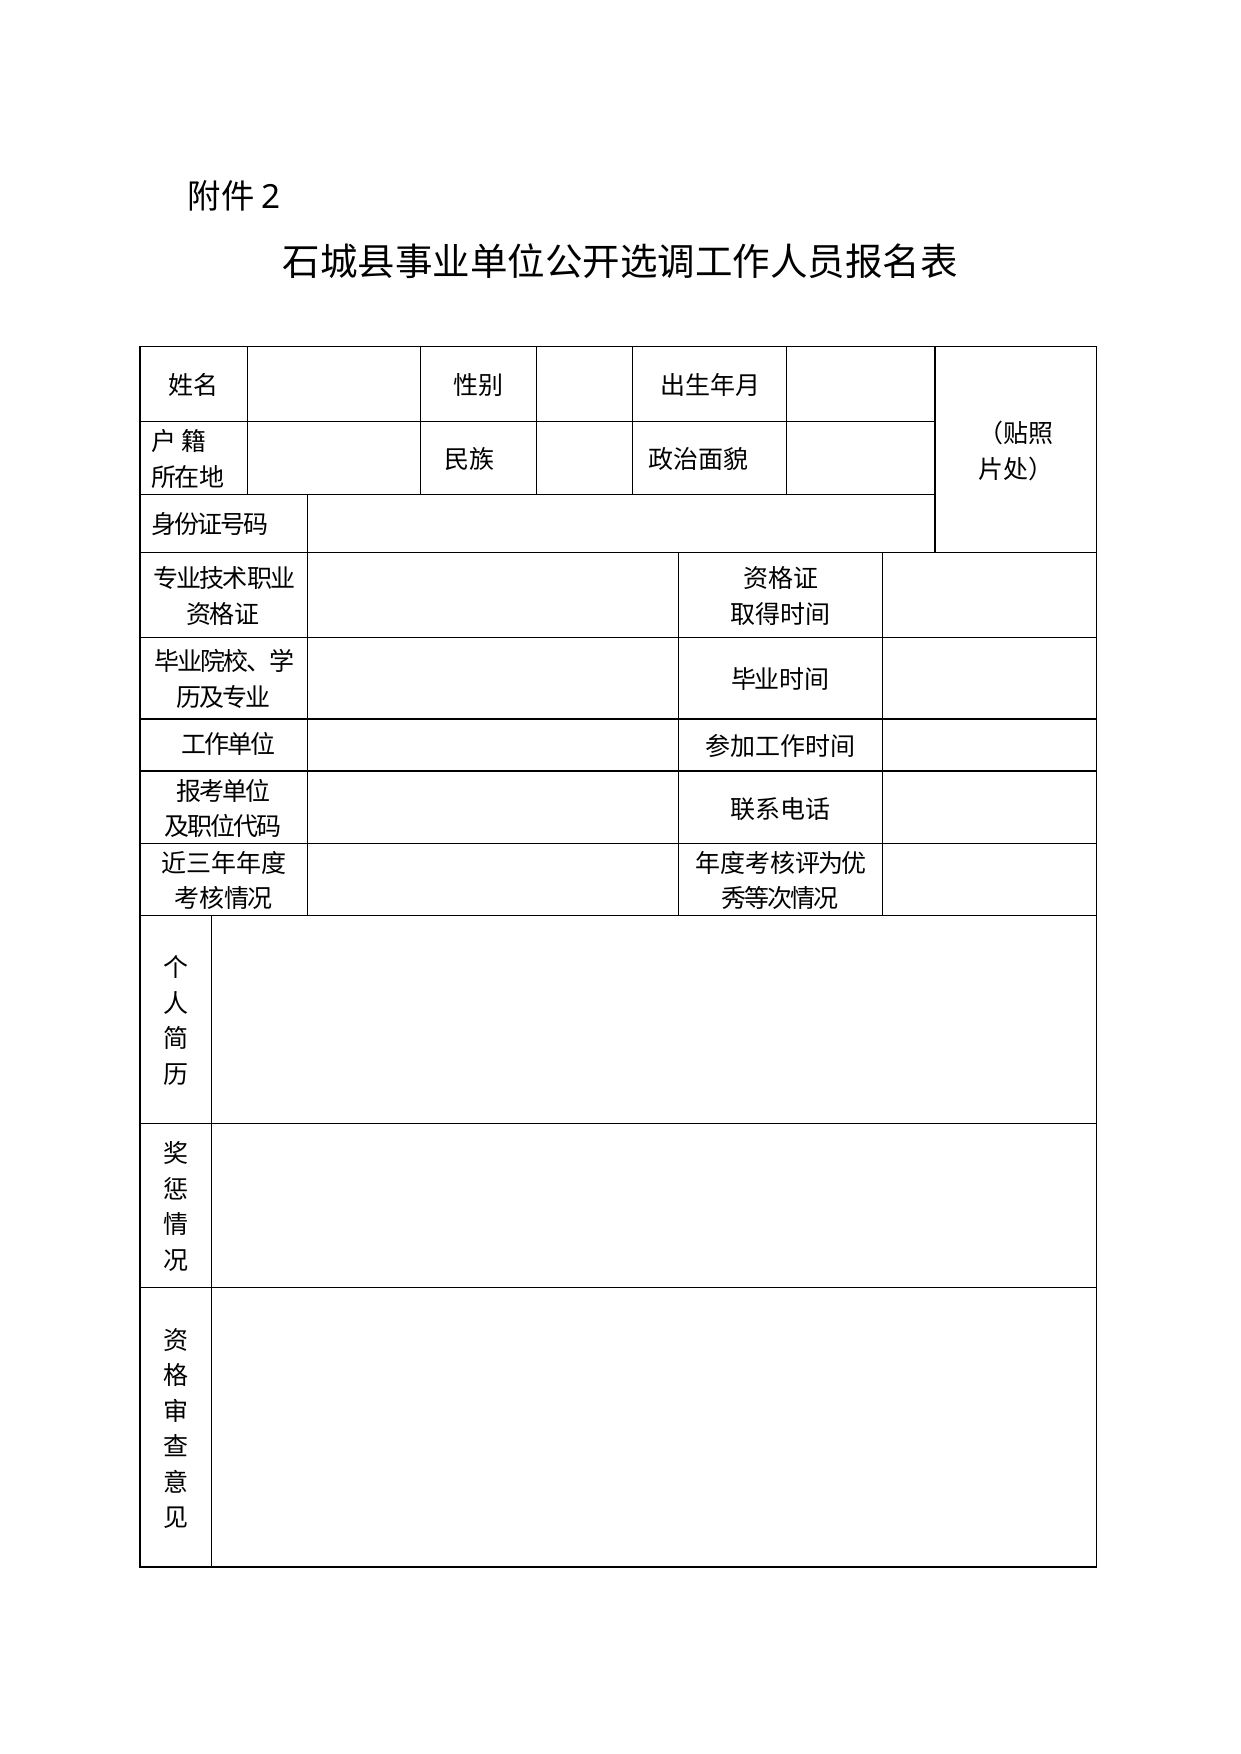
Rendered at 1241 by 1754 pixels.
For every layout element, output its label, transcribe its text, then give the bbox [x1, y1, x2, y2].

table_cell [787, 422, 934, 494]
table_cell 毕业时间 [679, 638, 882, 718]
table_cell 专业技术职业资格证 [141, 553, 307, 637]
table_cell [308, 638, 678, 718]
table_cell 身份证号码 [141, 495, 307, 552]
table_cell 参加工作时间 [679, 720, 882, 770]
table_cell [883, 553, 1096, 637]
table_cell 资格审查意见 [141, 1288, 211, 1566]
table_cell [883, 638, 1096, 718]
text 附件2 [187, 162, 1053, 227]
table_cell [212, 1288, 1096, 1566]
table_header 姓名 [141, 347, 247, 421]
table_header [537, 347, 632, 421]
table_cell 资格证 取得时间 [679, 553, 882, 637]
table_header 出生年月 [633, 347, 786, 421]
table_cell 政治面貌 [633, 422, 786, 494]
table_cell 报考单位 及职位代码 [141, 772, 307, 843]
table_header 性别 [421, 347, 536, 421]
table_cell [308, 720, 678, 770]
table_cell 年度考核评为优秀等次情况 [679, 844, 882, 915]
table_cell 毕业院校、学历及专业 [141, 638, 307, 718]
table_cell [308, 495, 934, 552]
table_cell [537, 422, 632, 494]
table_cell 近三年年度考核情况 近三年年度考核情况 [141, 844, 307, 915]
table_cell 工作单位 [141, 720, 307, 770]
table_cell 联系电话 [679, 772, 882, 843]
table_cell 民族 [421, 422, 536, 494]
table_cell [308, 844, 678, 915]
table_cell [883, 772, 1096, 843]
table_cell 户 籍 所在地 [141, 422, 247, 494]
table_header [248, 347, 420, 421]
text 石城县事业单位公开选调工作人员报名表 [187, 227, 1053, 292]
table_cell [212, 916, 1096, 1122]
table_cell [883, 844, 1096, 915]
table_header [787, 347, 934, 421]
table_cell [308, 553, 678, 637]
table_cell [212, 1124, 1096, 1287]
table_cell [248, 422, 420, 494]
table_cell 个人简历 [141, 916, 211, 1122]
table_cell [308, 772, 678, 843]
table_cell [883, 720, 1096, 770]
table_cell 奖惩情况 [141, 1124, 211, 1287]
table_header （贴照 片处） [936, 347, 1096, 552]
